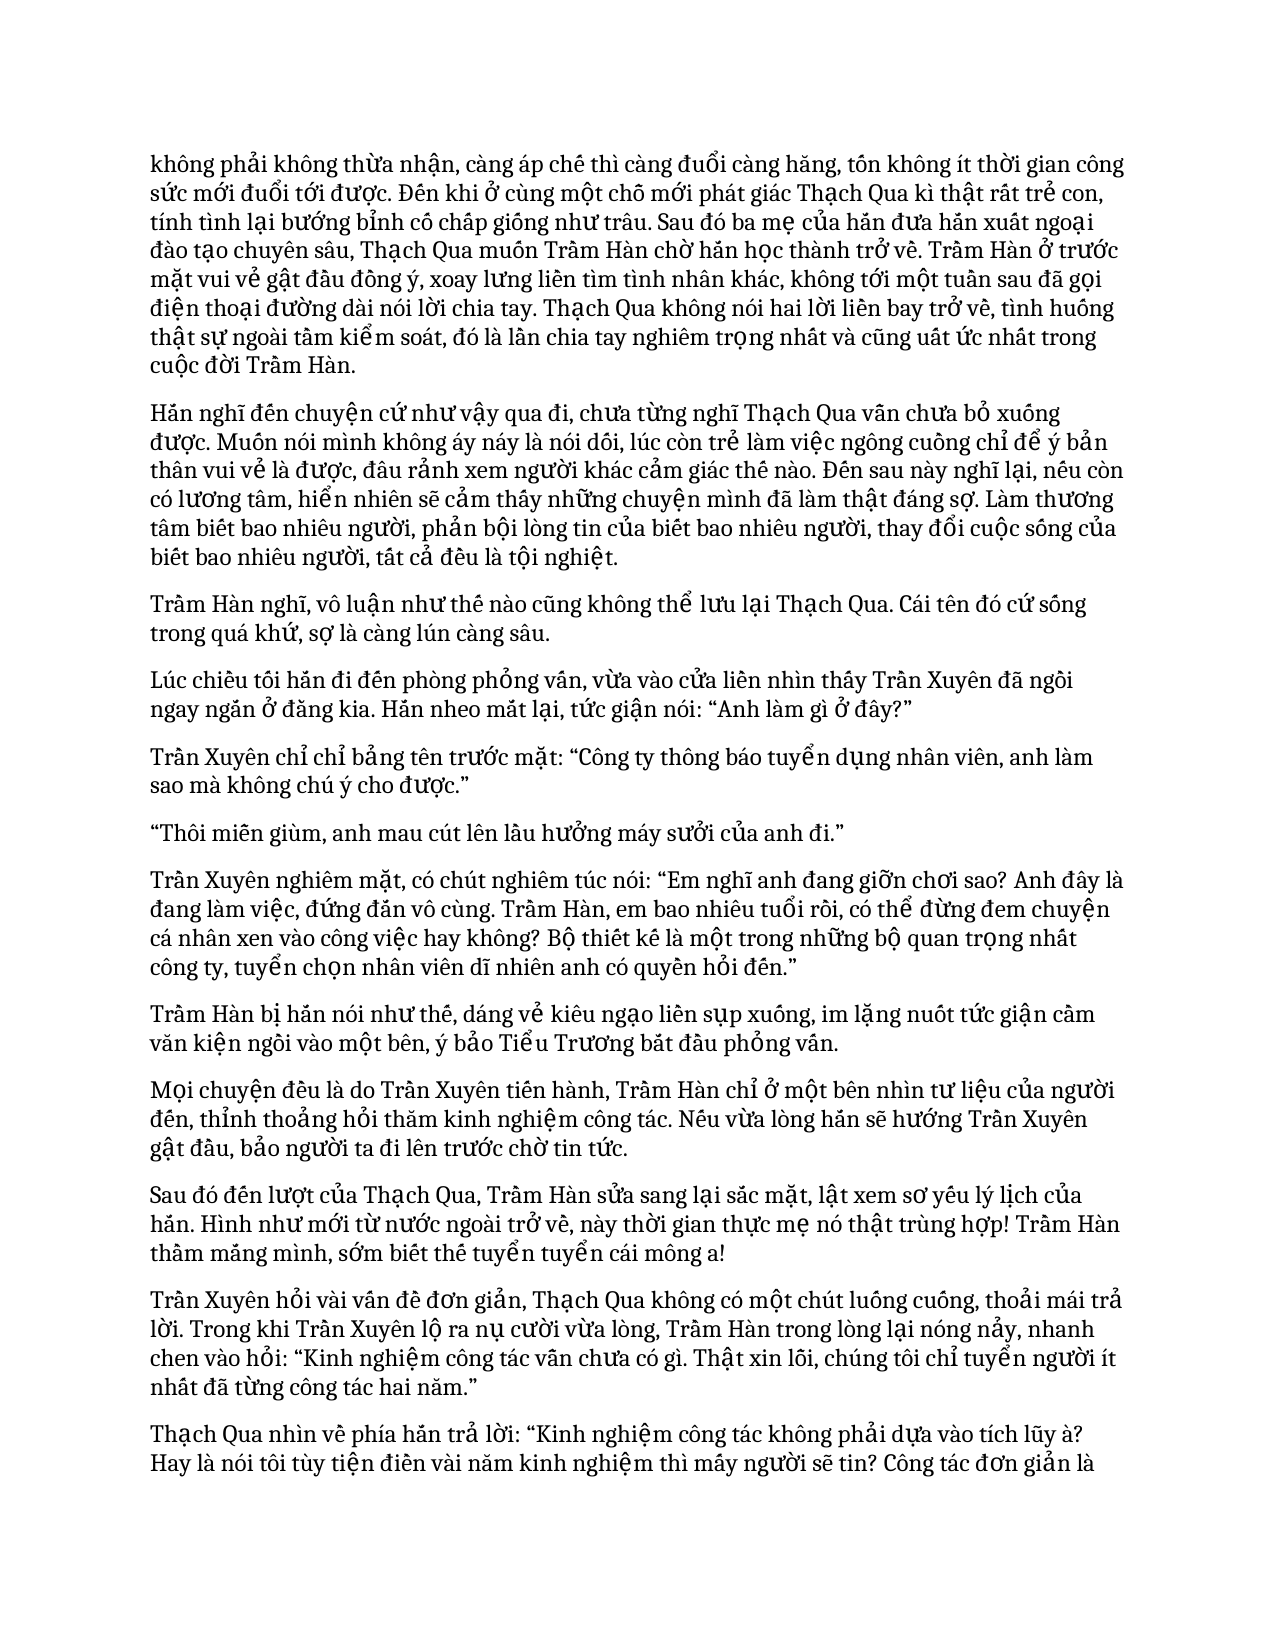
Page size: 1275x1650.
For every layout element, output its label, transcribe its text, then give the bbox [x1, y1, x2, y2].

text Hắn nghĩ đến chuyện cứ như vậy qua đi, chưa từng nghĩ Thạch Qua vẫn chưa bỏ xuống được. Muốn nói mình không áy náy là nói dối, lúc còn trẻ làm việc ngông cuồng chỉ để ý bản thân vui vẻ là được, đâu rảnh xem người khác cảm giác thế nào. Đến sau này nghĩ lại, nếu còn có lương tâm, hiển nhiên sẽ cảm thấy những chuyện mình đã làm thật đáng sợ. Làm thương tâm biết bao nhiêu người, phản bội lòng tin của biết bao nhiêu người, thay đổi cuộc sống của biết bao nhiêu người, tất cả đều là tội nghiệt. [150, 399, 1125, 571]
text Lúc chiều tối hắn đi đến phòng phỏng vấn, vừa vào cửa liền nhìn thấy Trần Xuyên đã ngồi ngay ngắn ở đằng kia. Hắn nheo mắt lại, tức giận nói: “Anh làm gì ở đây?” [150, 666, 1125, 724]
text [150, 1420, 1125, 1477]
text Trầm Hàn nghĩ, vô luận như thế nào cũng không thể lưu lại Thạch Qua. Cái tên đó cứ sống trong quá khứ, sợ là càng lún càng sâu. [150, 590, 1125, 647]
text Trần Xuyên nghiêm mặt, có chút nghiêm túc nói: “Em nghĩ anh đang giỡn chơi sao? Anh đây là đang làm việc, đứng đắn vô cùng. Trầm Hàn, em bao nhiêu tuổi rồi, có thể đừng đem chuyện cá nhân xen vào công việc hay không? Bộ thiết kế là một trong những bộ quan trọng nhất công ty, tuyển chọn nhân viên dĩ nhiên anh có quyền hỏi đến.” [150, 866, 1125, 981]
text Mọi chuyện đều là do Trần Xuyên tiến hành, Trầm Hàn chỉ ở một bên nhìn tư liệu của người đến, thỉnh thoảng hỏi thăm kinh nghiệm công tác. Nếu vừa lòng hắn sẽ hướng Trần Xuyên gật đầu, bảo người ta đi lên trước chờ tin tức. [150, 1076, 1125, 1162]
text Sau đó đến lượt của Thạch Qua, Trầm Hàn sửa sang lại sắc mặt, lật xem sơ yếu lý lịch của hắn. Hình như mới từ nước ngoài trở về, này thời gian thực mẹ nó thật trùng hợp! Trầm Hàn thầm mắng mình, sớm biết thế tuyển tuyển cái mông a! [150, 1181, 1125, 1267]
text Trần Xuyên hỏi vài vấn đề đơn giản, Thạch Qua không có một chút luống cuống, thoải mái trả lời. Trong khi Trần Xuyên lộ ra nụ cười vừa lòng, Trầm Hàn trong lòng lại nóng nảy, nhanh chen vào hỏi: “Kinh nghiệm công tác vẫn chưa có gì. Thật xin lỗi, chúng tôi chỉ tuyển người ít nhất đã từng công tác hai năm.” [150, 1286, 1125, 1401]
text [150, 150, 1125, 380]
text “Thôi miễn giùm, anh mau cút lên lầu hưởng máy sưởi của anh đi.” [150, 819, 1125, 847]
text Trần Xuyên chỉ chỉ bảng tên trước mặt: “Công ty thông báo tuyển dụng nhân viên, anh làm sao mà không chú ý cho được.” [150, 742, 1125, 800]
text Trầm Hàn bị hắn nói như thế, dáng vẻ kiêu ngạo liền sụp xuống, im lặng nuốt tức giận cầm văn kiện ngồi vào một bên, ý bảo Tiểu Trương bắt đầu phỏng vấn. [150, 1000, 1125, 1057]
